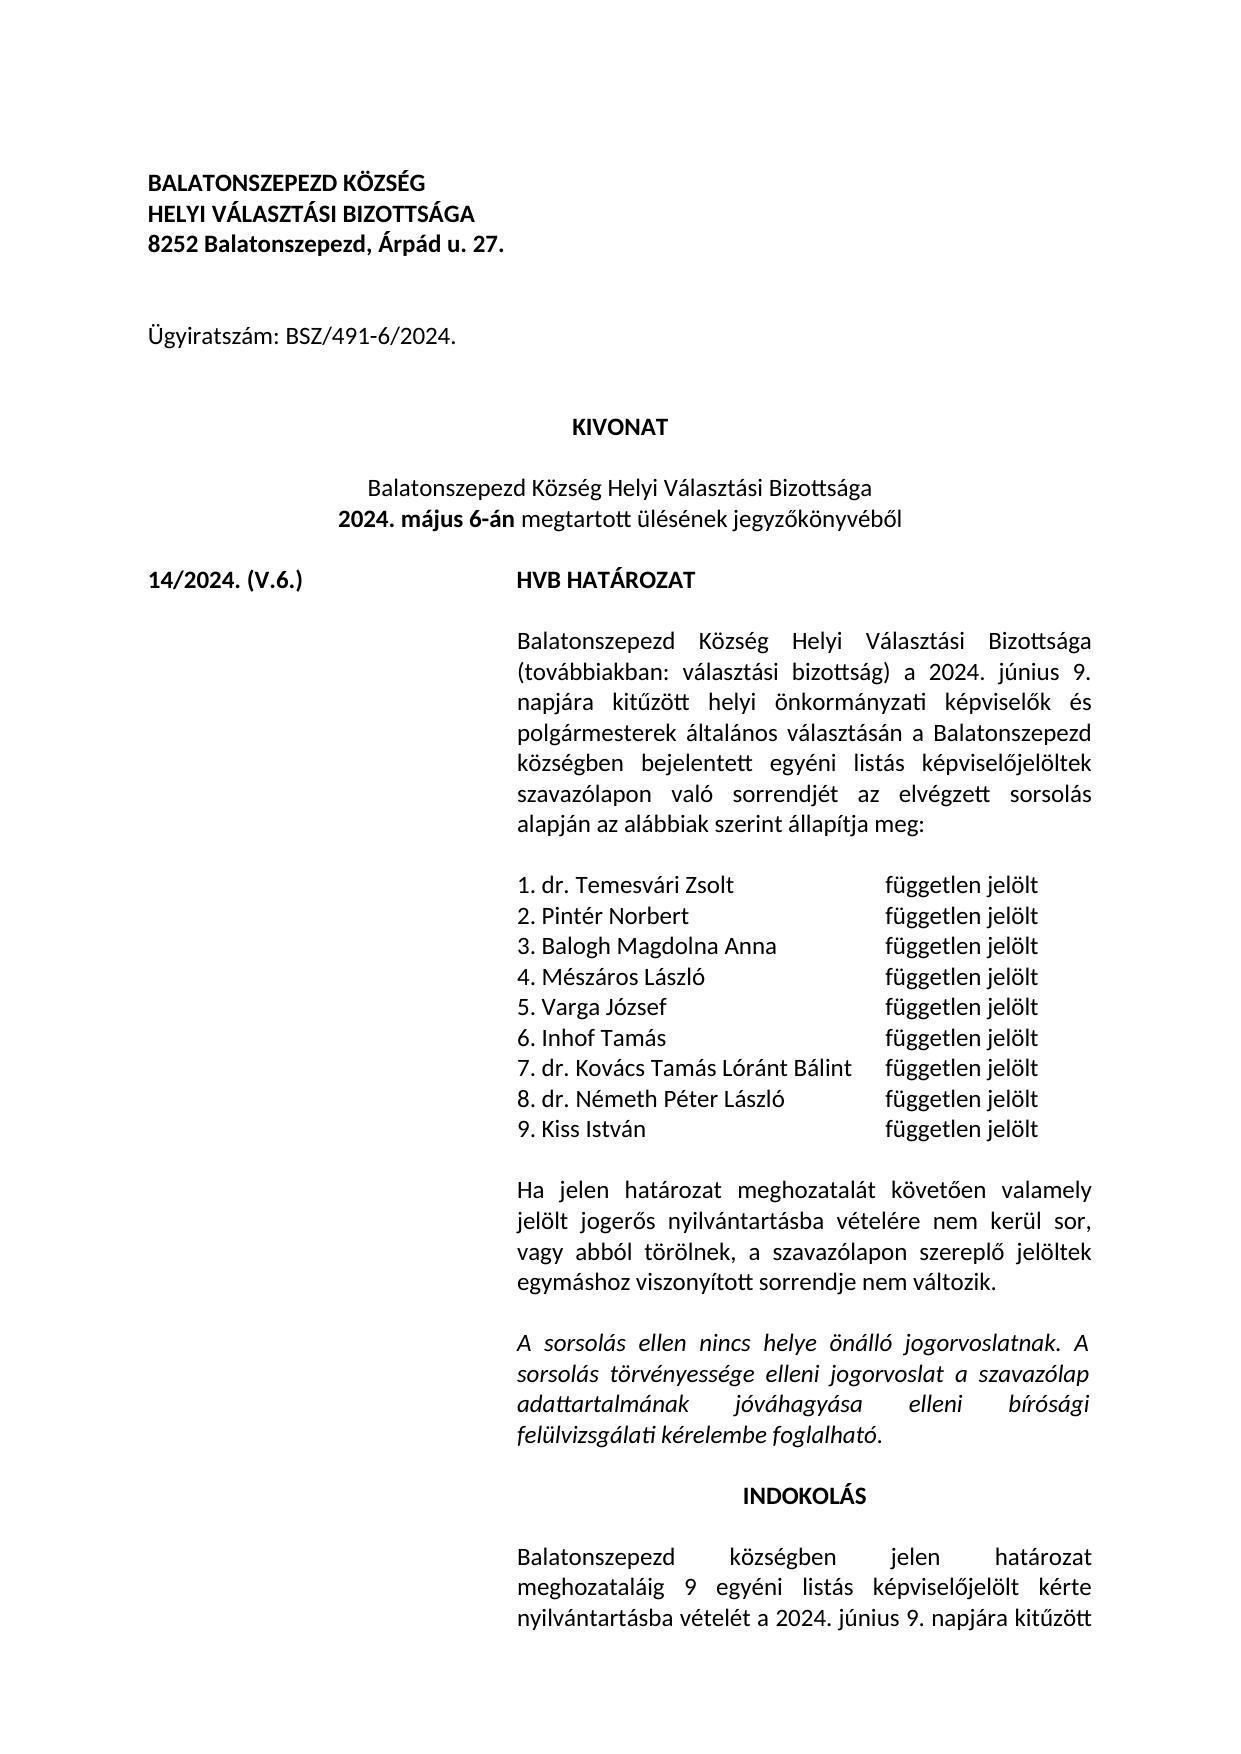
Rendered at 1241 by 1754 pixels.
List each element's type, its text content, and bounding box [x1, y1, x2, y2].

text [517, 1541, 1092, 1632]
text A sorsolás ellen nincs helye önálló jogorvoslatnak. A sorsolás törvényessége elleni jogorvoslat a szavazólap adattartalmának jóváhagyása elleni bírósági felülvizsgálati kérelembe foglalható. [517, 1327, 1092, 1449]
text KIVONAT [148, 412, 1092, 442]
text 9. Kiss István független jelölt [517, 1113, 1092, 1144]
text Ha jelen határozat meghozatalát követően valamely jelölt jogerős nyilvántartásba vételére nem kerül sor, vagy abból törölnek, a szavazólapon szereplő jelöltek egymáshoz viszonyított sorrendje nem változik. [517, 1174, 1092, 1297]
text 2024. május 6-án megtartott ülésének jegyzőkönyvéből [148, 503, 1092, 534]
text BALATONSZEPEZD KÖZSÉG [148, 167, 1092, 198]
text 4. Mészáros László független jelölt [517, 961, 1092, 991]
text 2. Pintér Norbert független jelölt [517, 900, 1092, 930]
text Balatonszepezd Község Helyi Választási Bizottsága [148, 473, 1092, 503]
text 8252 Balatonszepezd, Árpád u. 27. [148, 228, 1092, 259]
text Ügyiratszám: BSZ/491-6/2024. [148, 320, 1092, 351]
text INDOKOLÁS [517, 1480, 1092, 1510]
text 5. Varga József független jelölt [517, 991, 1092, 1022]
text 3. Balogh Magdolna Anna független jelölt [517, 930, 1092, 961]
text 8. dr. Németh Péter László független jelölt [517, 1083, 1092, 1113]
text 14/2024. (V.6.) HVB HATÁROZAT [148, 564, 1092, 595]
text 7. dr. Kovács Tamás Lóránt Bálint független jelölt [517, 1052, 1092, 1083]
text Balatonszepezd Község Helyi Választási Bizottsága (továbbiakban: választási bizottság) a 2024. június 9. napjára kitűzött helyi önkormányzati képviselők és polgármesterek általános választásán a Balatonszepezd községben bejelentett egyéni listás képviselőjelöltek szavazólapon való sorrendjét az elvégzett sorsolás alapján az alábbiak szerint állapítja meg: [517, 625, 1092, 839]
text HELYI VÁLASZTÁSI BIZOTTSÁGA [148, 198, 1092, 228]
text 1. dr. Temesvári Zsolt független jelölt [517, 869, 1092, 900]
text 6. Inhof Tamás független jelölt [517, 1022, 1092, 1052]
